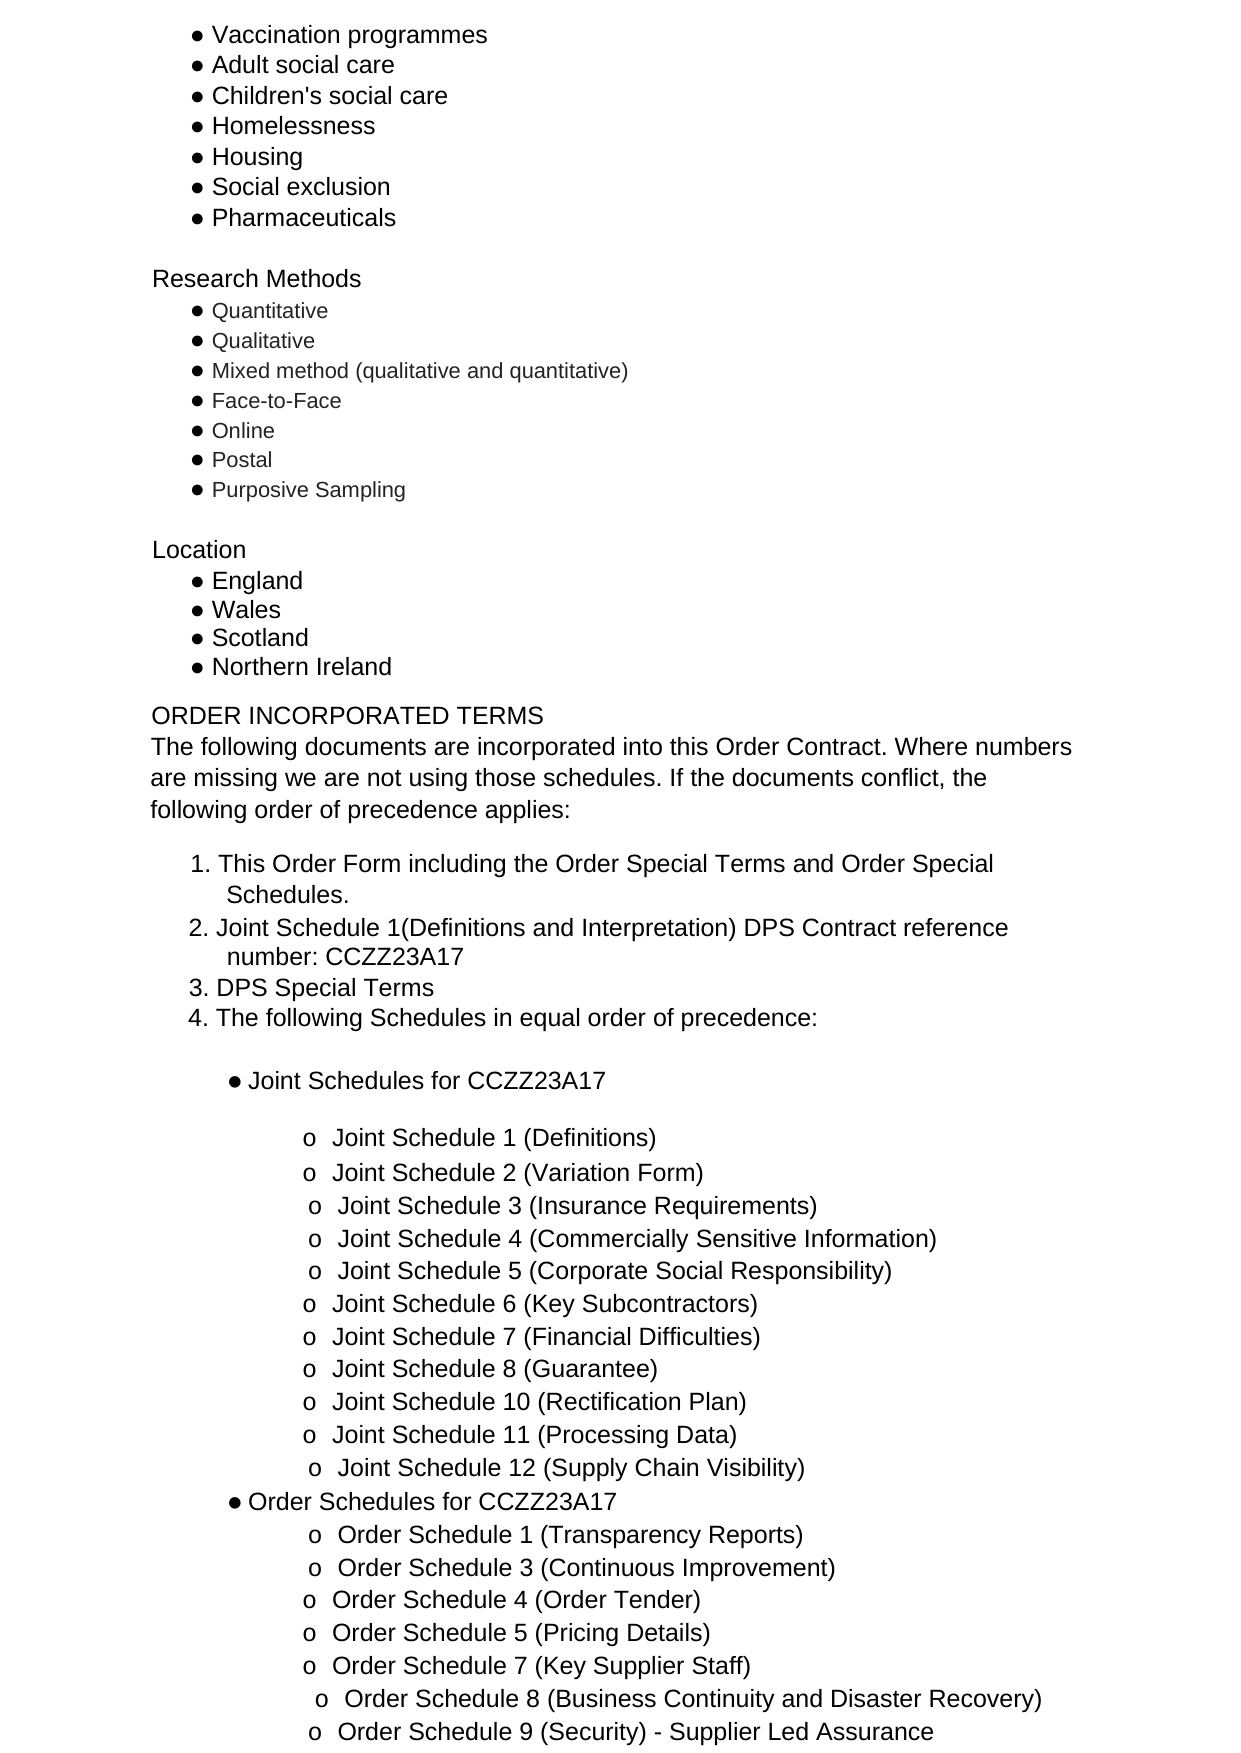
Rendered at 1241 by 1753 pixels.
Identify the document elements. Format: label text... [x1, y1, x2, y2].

text o Order Schedule 1 (Transparency Reports) [0, 1520, 804, 1551]
text ● Homelessness [189, 111, 1097, 140]
text o Joint Schedule 11 (Processing Data) [302, 1420, 1097, 1451]
text ● Online [189, 414, 1097, 443]
text ● Social exclusion [189, 172, 1097, 201]
text o Order Schedule 3 (Continuous Improvement) [0, 1553, 836, 1584]
text ● Northern Ireland [189, 652, 1097, 681]
text ● Order Schedules for CCZZ23A17 [227, 1486, 1097, 1516]
text ● Postal [189, 444, 1097, 473]
text 3. DPS Special Terms [188, 973, 1097, 1001]
text o Joint Schedule 10 (Rectification Plan) [302, 1387, 1097, 1418]
text ● Adult social care [189, 50, 1097, 79]
text ● Mixed method (qualitative and quantitative) [189, 355, 1097, 383]
text ● Joint Schedules for CCZZ23A17 [227, 1065, 1097, 1096]
text 1. This Order Form including the Order Special Terms and Order Special Schedules. [190, 849, 1009, 909]
text o Order Schedule 8 (Business Continuity and Disaster Recovery) [0, 1684, 1043, 1715]
text o Order Schedule 5 (Pricing Details) [302, 1618, 1097, 1649]
text Research Methods [152, 264, 1097, 293]
text 2. Joint Schedule 1(Definitions and Interpretation) DPS Contract reference number: CCZZ23A17 [188, 913, 1026, 971]
text ● Vaccination programmes [189, 19, 1097, 48]
text ● Quantitative [189, 295, 1097, 324]
text ● Children's social care [189, 81, 1097, 109]
text ● England [189, 566, 1097, 595]
text o Order Schedule 7 (Key Supplier Staff) [302, 1651, 1097, 1682]
text ● Qualitative [189, 325, 1097, 354]
text o Joint Schedule 8 (Guarantee) [302, 1354, 1097, 1385]
text ORDER INCORPORATED TERMS [151, 701, 1097, 730]
text o Joint Schedule 4 (Commercially Sensitive Information) [0, 1223, 938, 1254]
text The following documents are incorporated into this Order Contract. Where numbers are missing we are not using those schedules. If the documents conflict, the following order of precedence applies: [150, 732, 1081, 824]
text ● Pharmaceuticals [189, 203, 1097, 232]
text o Joint Schedule 5 (Corporate Social Responsibility) [0, 1256, 893, 1287]
text ● Scotland [189, 623, 1097, 652]
text o Joint Schedule 3 (Insurance Requirements) [0, 1191, 818, 1222]
text o Joint Schedule 2 (Variation Form) [302, 1158, 1097, 1189]
text ● Housing [189, 142, 1097, 171]
text o Joint Schedule 12 (Supply Chain Visibility) [0, 1453, 806, 1483]
text 4. The following Schedules in equal order of precedence: [188, 1003, 1097, 1032]
text o Order Schedule 4 (Order Tender) [302, 1586, 1097, 1616]
text o Joint Schedule 7 (Financial Difficulties) [302, 1322, 1097, 1353]
text o Joint Schedule 6 (Key Subcontractors) [302, 1289, 1097, 1320]
text ● Wales [189, 595, 1097, 623]
text Location [152, 535, 1097, 564]
text o Joint Schedule 1 (Definitions) [302, 1123, 1097, 1154]
text o Order Schedule 9 (Security) - Supplier Led Assurance [0, 1716, 935, 1747]
text ● Face-to-Face [189, 385, 1097, 413]
text ● Purposive Sampling [189, 474, 1097, 503]
